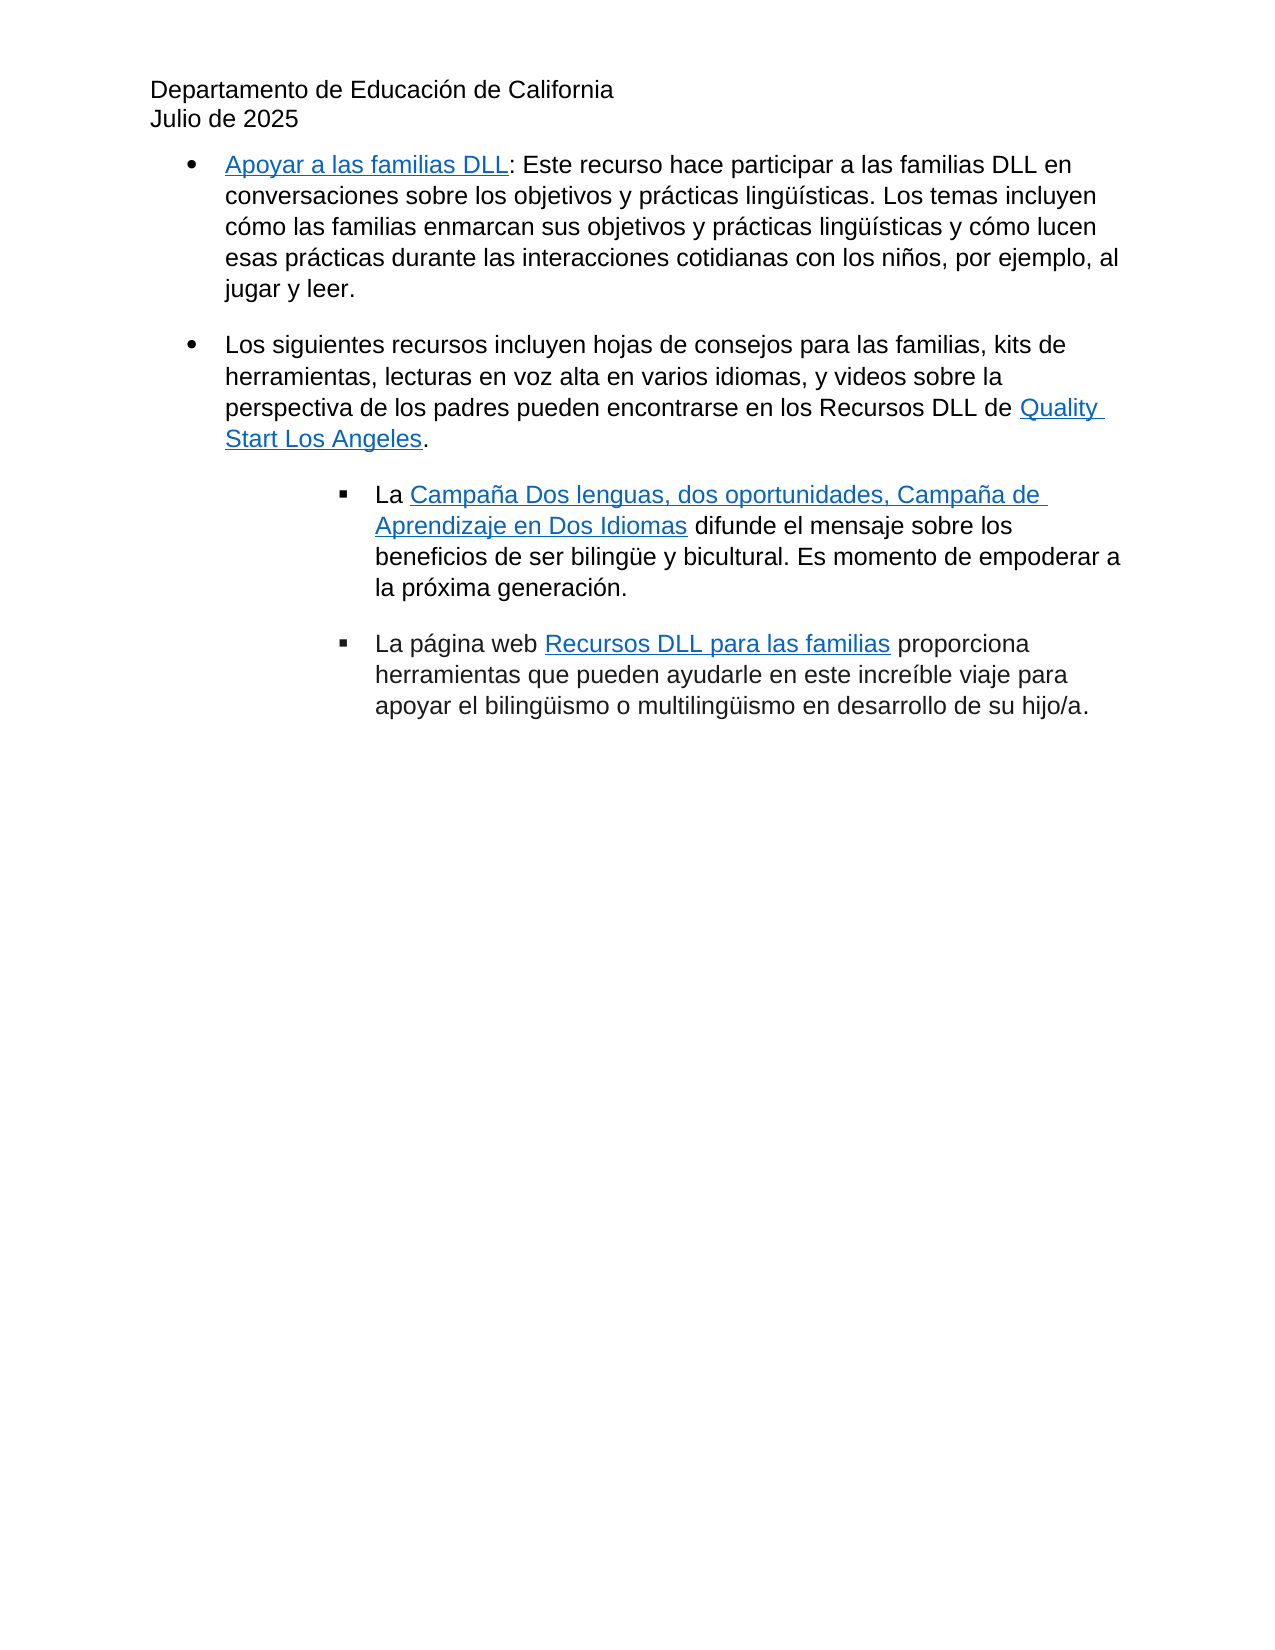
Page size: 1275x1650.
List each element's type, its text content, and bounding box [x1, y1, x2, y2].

list La página web Recursos DLL para las familias proporciona herramientas que pueden ayudarle en este increíble viaje para apoyar el bilingüismo o multilingüismo en desarrollo de su hijo/a. [337, 629, 1125, 720]
list Los siguientes recursos incluyen hojas de consejos para las familias, kits de herramientas, lecturas en voz alta en varios idiomas, y videos sobre la perspectiva de los padres pueden encontrarse en los Recursos DLL de Quality Start Los Angeles. [187, 330, 1125, 452]
list La Campaña Dos lenguas, dos oportunidades, Campaña de Aprendizaje en Dos Idiomas difunde el mensaje sobre los beneficios de ser bilingüe y bicultural. Es momento de empoderar a la próxima generación. [337, 479, 1125, 602]
list Apoyar a las familias DLL: Este recurso hace participar a las familias DLL en conversaciones sobre los objetivos y prácticas lingüísticas. Los temas incluyen cómo las familias enmarcan sus objetivos y prácticas lingüísticas y cómo lucen esas prácticas durante las interacciones cotidianas con los niños, por ejemplo, al jugar y leer. [187, 150, 1125, 303]
